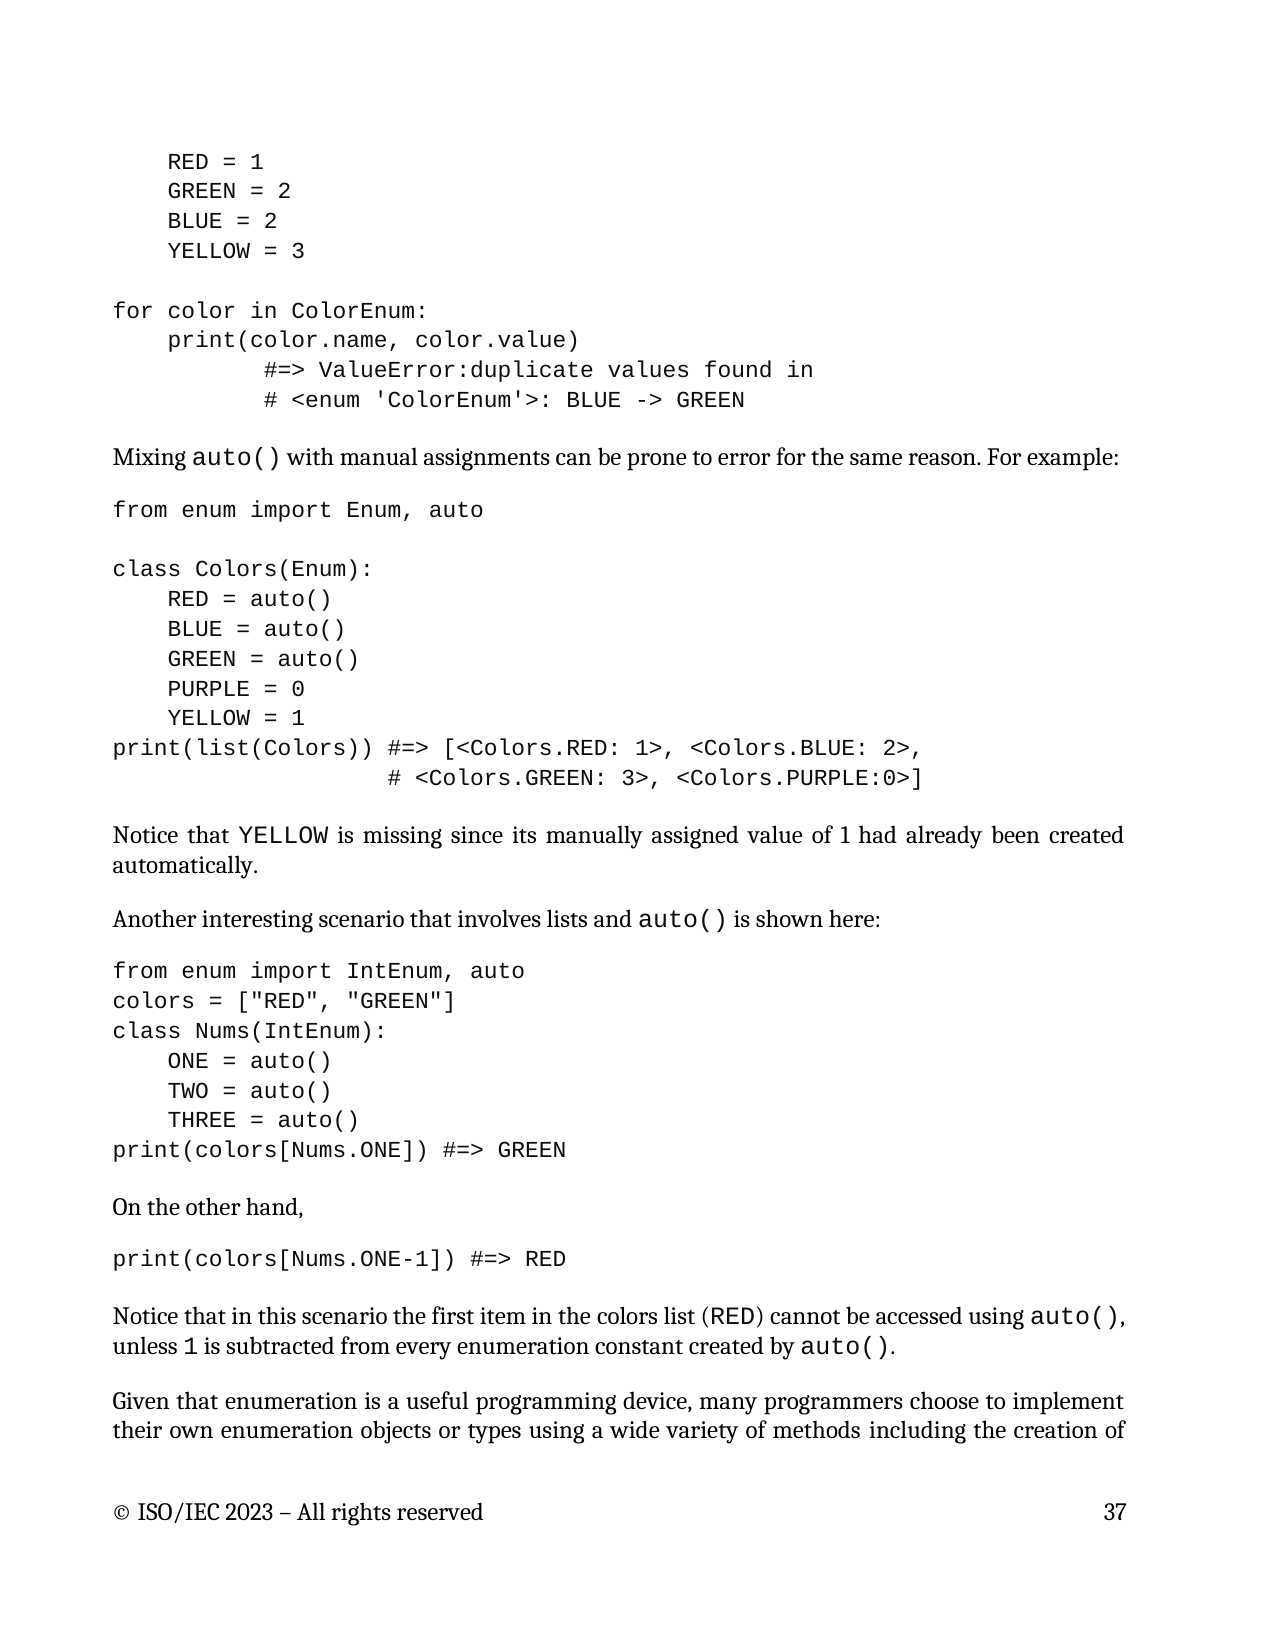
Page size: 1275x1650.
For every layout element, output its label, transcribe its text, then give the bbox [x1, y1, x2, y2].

text TWO = auto() [112, 1079, 1125, 1105]
text PURPLE = 0 [112, 677, 1125, 703]
text print(list(Colors)) #=> [<Colors.RED: 1>, <Colors.BLUE: 2>, [112, 736, 1125, 762]
text print(color.name, color.value) [112, 329, 1125, 355]
text Notice that in this scenario the first item in the colors list (RED) cannot be accessed using auto(), unless 1 is subtracted from every enumeration constant created by auto(). [112, 1302, 1125, 1362]
text Another interesting scenario that involves lists and auto() is shown here: [112, 905, 1125, 935]
text GREEN = auto() [112, 647, 1125, 673]
text YELLOW = 3 [112, 239, 1125, 265]
text print(colors[Nums.ONE-1]) #=> RED [112, 1247, 1125, 1273]
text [112, 1387, 1125, 1444]
text class Nums(IntEnum): [112, 1019, 1125, 1045]
text Mixing auto() with manual assignments can be prone to error for the same reason. For example: [112, 443, 1125, 473]
text # <Colors.GREEN: 3>, <Colors.PURPLE:0>] [112, 766, 1125, 792]
text RED = 1 [112, 150, 1125, 176]
text BLUE = 2 [112, 209, 1125, 236]
text # <enum 'ColorEnum'>: BLUE -> GREEN [112, 388, 1125, 414]
text #=> ValueError:duplicate values found in [112, 358, 1125, 384]
text YELLOW = 1 [112, 707, 1125, 733]
text from enum import IntEnum, auto [112, 960, 1125, 986]
text On the other hand, [112, 1193, 1125, 1222]
text class Colors(Enum): [112, 558, 1125, 584]
text BLUE = auto() [112, 617, 1125, 643]
text THREE = auto() [112, 1109, 1125, 1135]
text Notice that YELLOW is missing since its manually assigned value of 1 had already been created automatically. [112, 821, 1125, 880]
text GREEN = 2 [112, 180, 1125, 206]
text print(colors[Nums.ONE]) #=> GREEN [112, 1138, 1125, 1164]
text from enum import Enum, auto [112, 498, 1125, 524]
text RED = auto() [112, 587, 1125, 613]
text colors = ["RED", "GREEN"] [112, 989, 1125, 1016]
text ONE = auto() [112, 1049, 1125, 1075]
text for color in ColorEnum: [112, 299, 1125, 325]
